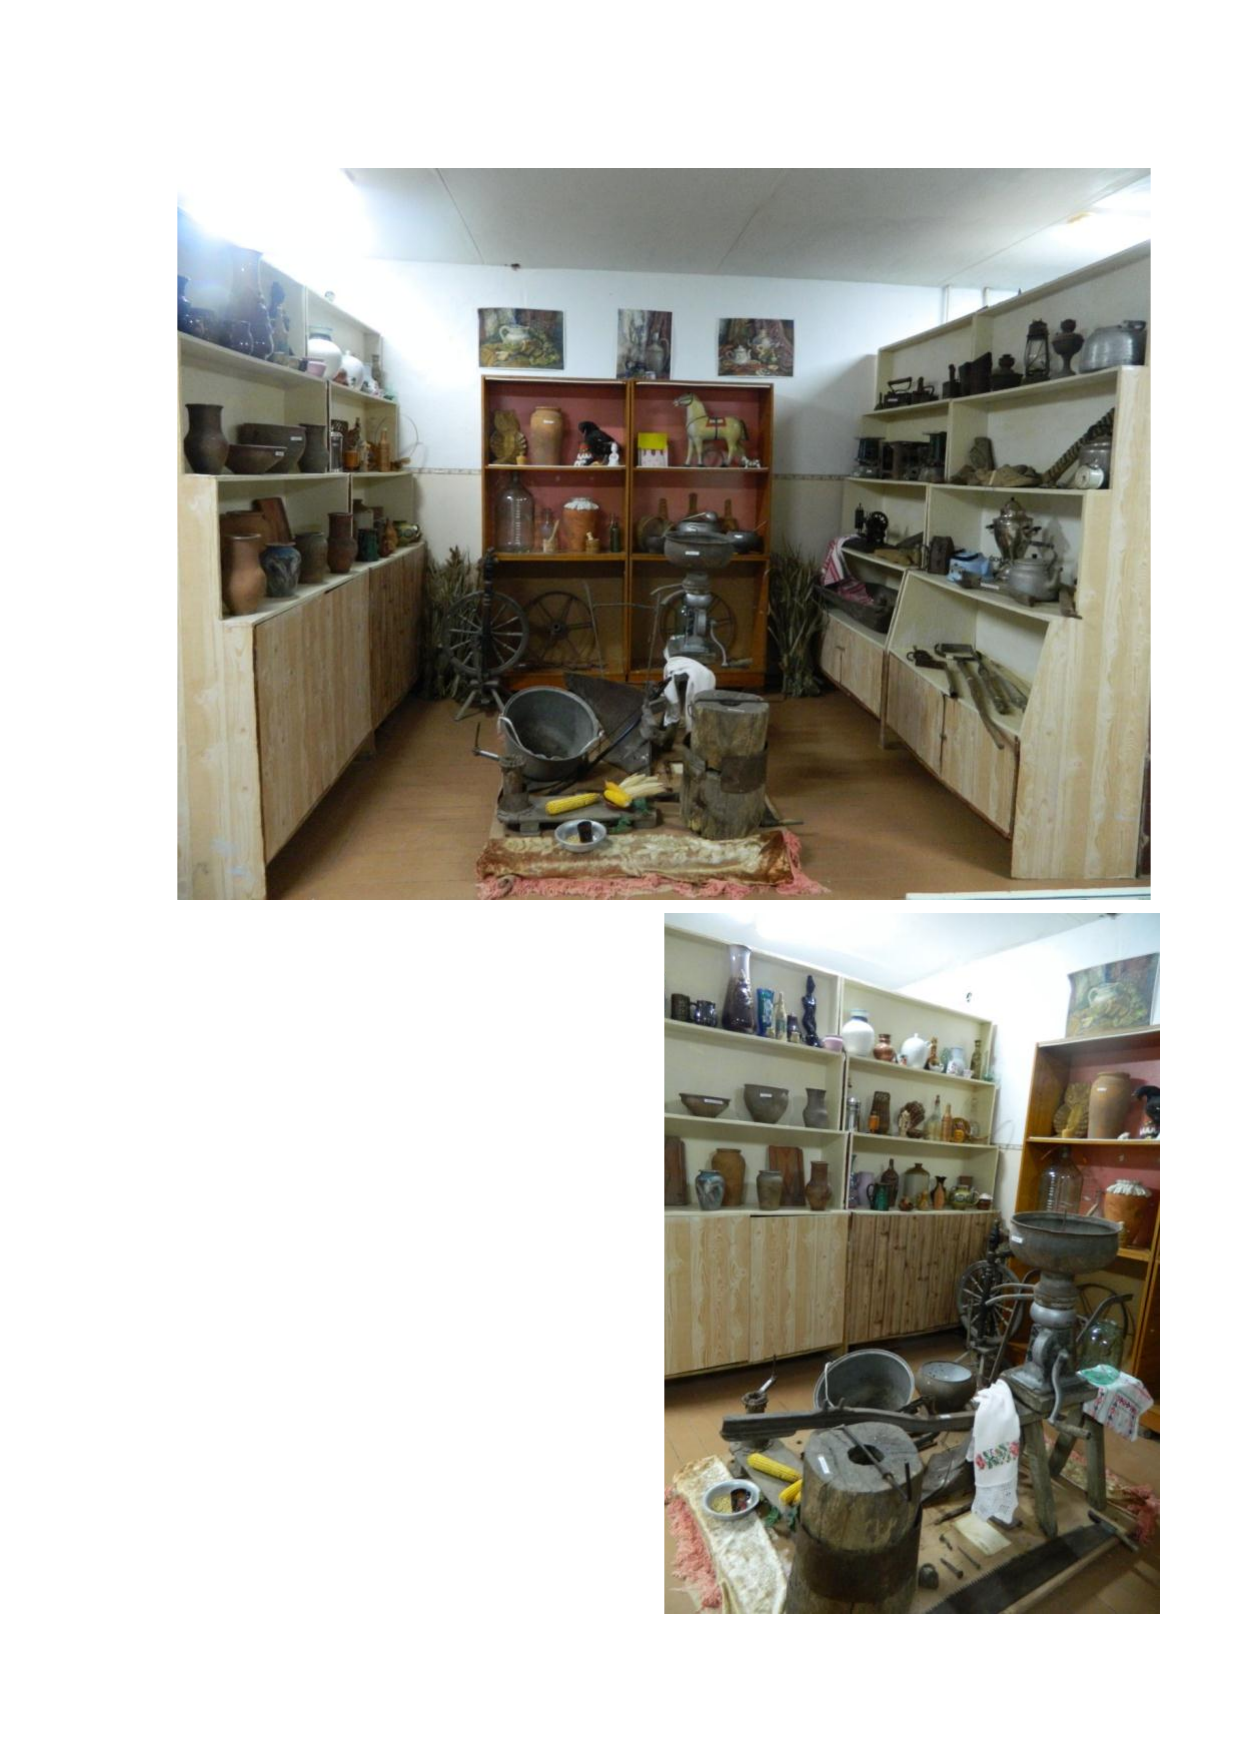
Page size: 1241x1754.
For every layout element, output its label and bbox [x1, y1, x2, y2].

picture [664, 913, 1160, 1614]
picture [177, 168, 1151, 900]
